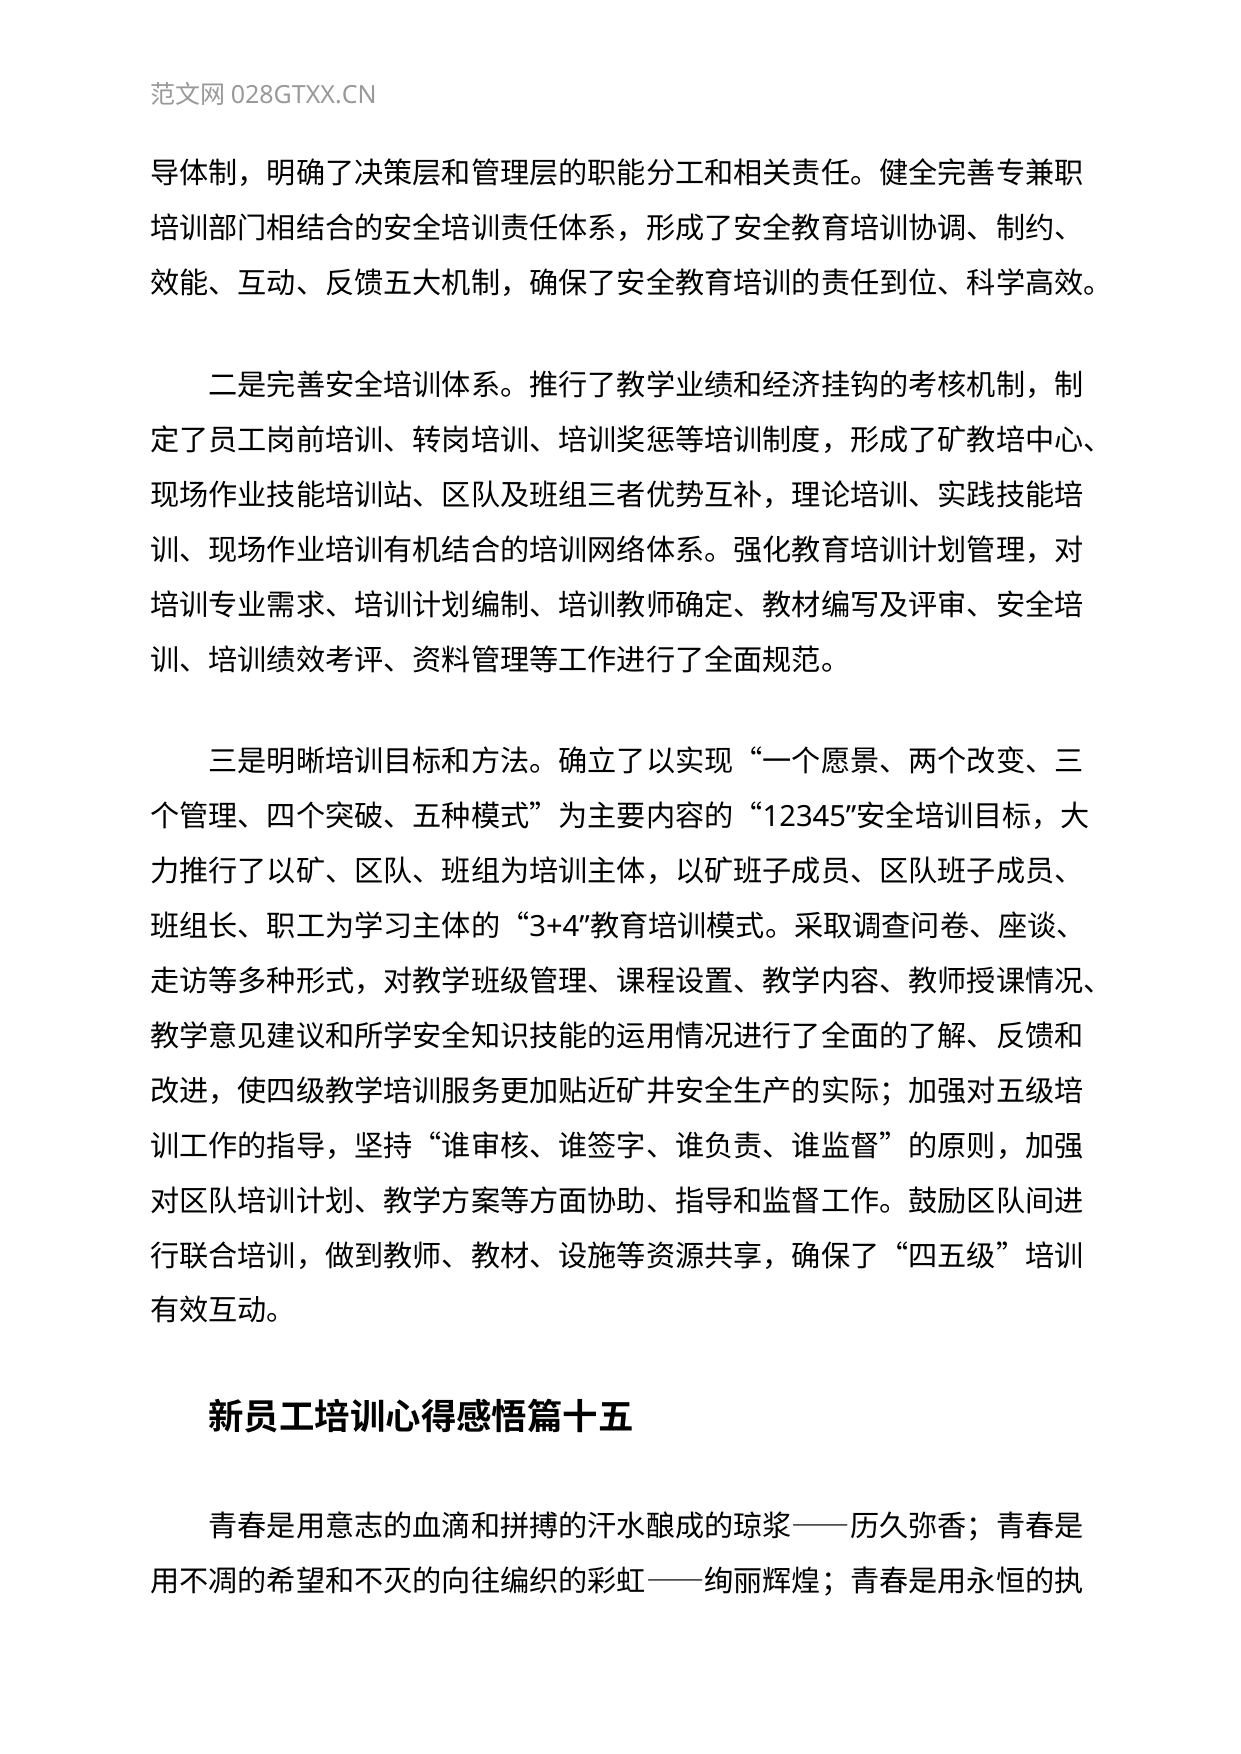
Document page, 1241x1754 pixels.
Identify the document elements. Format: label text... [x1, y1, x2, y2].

text 三是明晰培训目标和方法。确立了以实现“一个愿景、两个改变、三个管理、四个突破、五种模式”为主要内容的“12345”安全培训目标，大力推行了以矿、区队、班组为培训主体，以矿班子成员、区队班子成员、班组长、职工为学习主体的“3+4”教育培训模式。采取调查问卷、座谈、走访等多种形式，对教学班级管理、课程设置、教学内容、教师授课情况、教学意见建议和所学安全知识技能的运用情况进行了全面的了解、反馈和改进，使四级教学培训服务更加贴近矿井安全生产的实际；加强对五级培训工作的指导，坚持“谁审核、谁签字、谁负责、谁监督”的原则，加强对区队培训计划、教学方案等方面协助、指导和监督工作。鼓励区队间进行联合培训，做到教师、教材、设施等资源共享，确保了“四五级”培训有效互动。 [150, 738, 1090, 1329]
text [150, 150, 1090, 302]
text 二是完善安全培训体系。推行了教学业绩和经济挂钩的考核机制，制定了员工岗前培训、转岗培训、培训奖惩等培训制度，形成了矿教培中心、现场作业技能培训站、区队及班组三者优势互补，理论培训、实践技能培训、现场作业培训有机结合的培训网络体系。强化教育培训计划管理，对培训专业需求、培训计划编制、培训教师确定、教材编写及评审、安全培训、培训绩效考评、资料管理等工作进行了全面规范。 [150, 362, 1090, 678]
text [150, 1502, 1090, 1599]
text 新员工培训心得感悟篇十五 [150, 1389, 1090, 1440]
